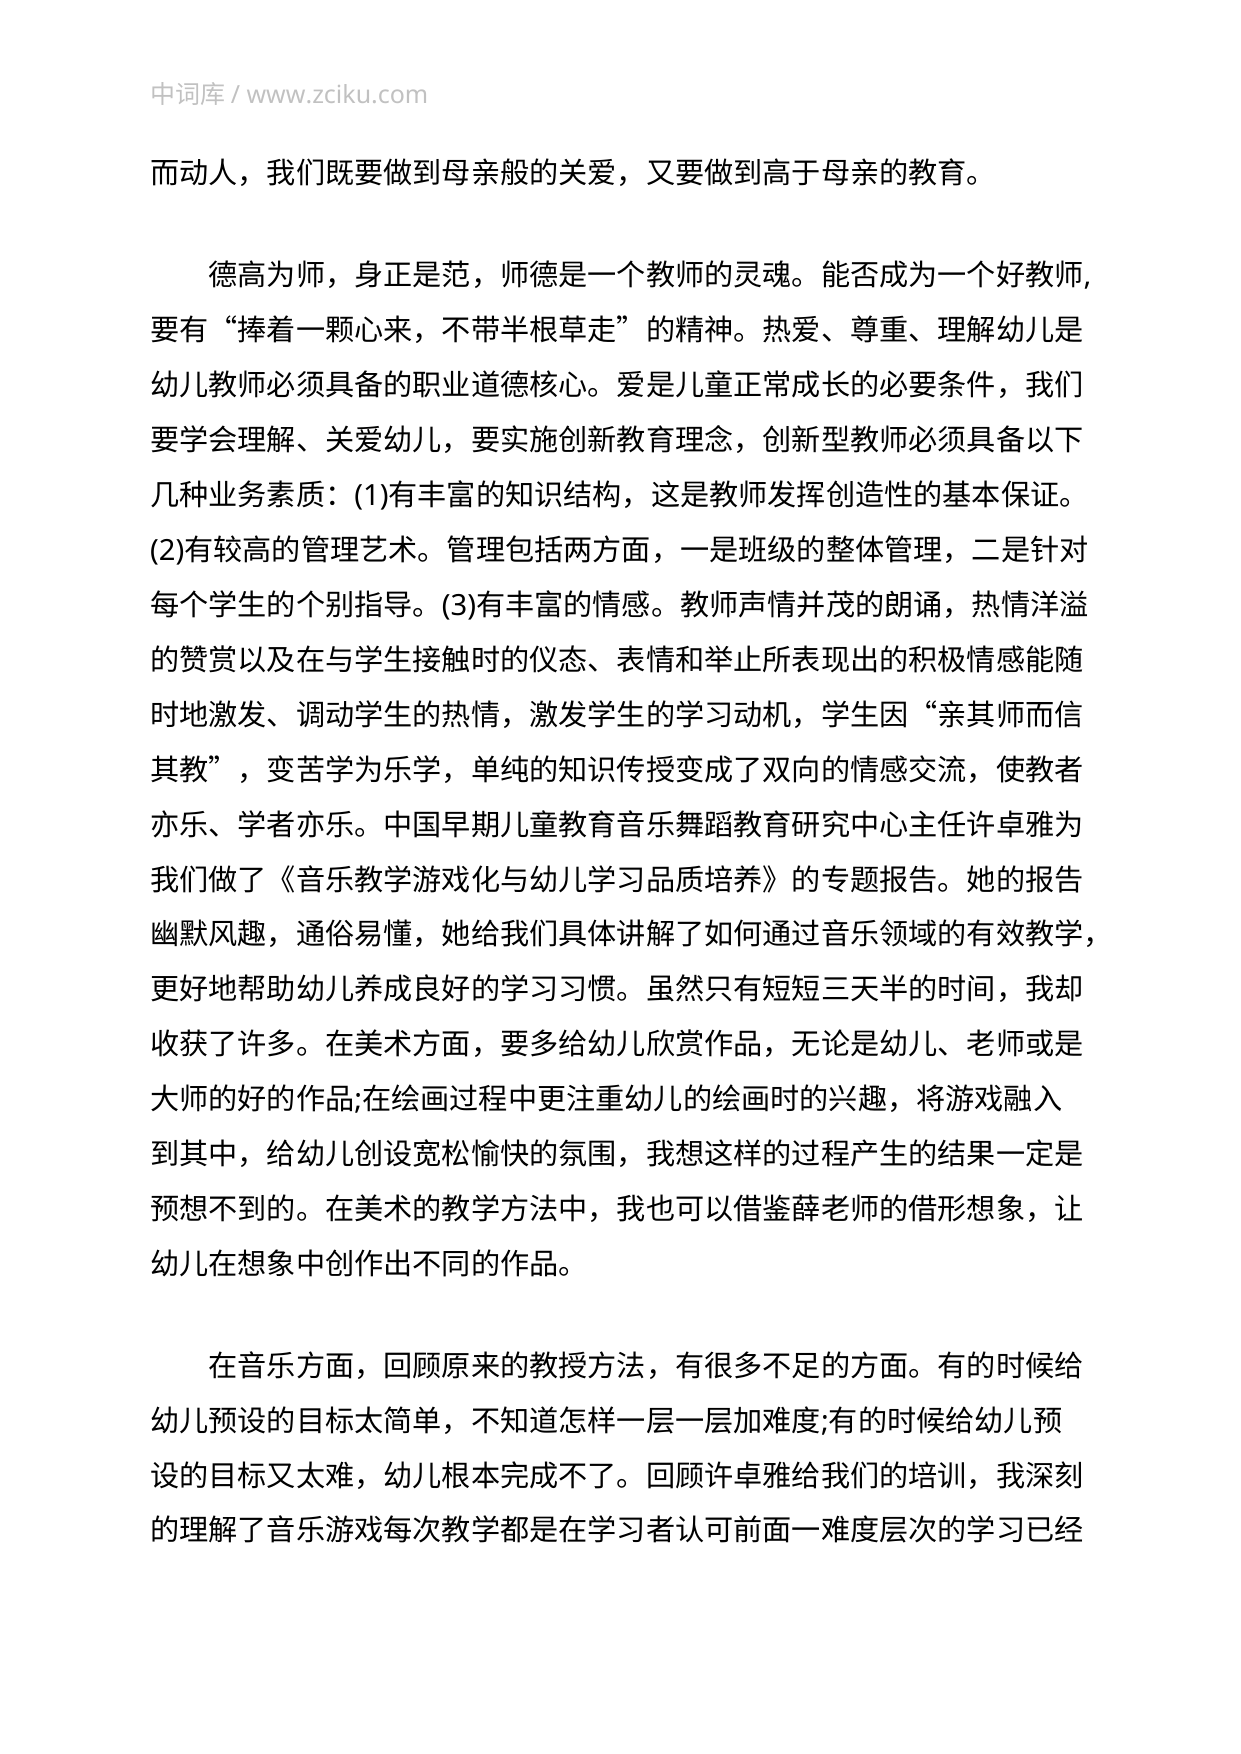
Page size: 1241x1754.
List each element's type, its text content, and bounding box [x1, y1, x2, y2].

text 德高为师，身正是范，师德是一个教师的灵魂。能否成为一个好教师,要有“捧着一颗心来，不带半根草走”的精神。热爱、尊重、理解幼儿是幼儿教师必须具备的职业道德核心。爱是儿童正常成长的必要条件，我们要学会理解、关爱幼儿，要实施创新教育理念，创新型教师必须具备以下几种业务素质：(1)有丰富的知识结构，这是教师发挥创造性的基本保证。(2)有较高的管理艺术。管理包括两方面，一是班级的整体管理，二是针对每个学生的个别指导。(3)有丰富的情感。教师声情并茂的朗诵，热情洋溢的赞赏以及在与学生接触时的仪态、表情和举止所表现出的积极情感能随时地激发、调动学生的热情，激发学生的学习动机，学生因“亲其师而信其教”，变苦学为乐学，单纯的知识传授变成了双向的情感交流，使教者亦乐、学者亦乐。中国早期儿童教育音乐舞蹈教育研究中心主任许卓雅为我们做了《音乐教学游戏化与幼儿学习品质培养》的专题报告。她的报告幽默风趣，通俗易懂，她给我们具体讲解了如何通过音乐领域的有效教学，更好地帮助幼儿养成良好的学习习惯。虽然只有短短三天半的时间，我却收获了许多。在美术方面，要多给幼儿欣赏作品，无论是幼儿、老师或是大师的好的作品;在绘画过程中更注重幼儿的绘画时的兴趣，将游戏融入到其中，给幼儿创设宽松愉快的氛围，我想这样的过程产生的结果一定是预想不到的。在美术的教学方法中，我也可以借鉴薛老师的借形想象，让幼儿在想象中创作出不同的作品。 [150, 252, 1090, 1283]
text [150, 1342, 1090, 1549]
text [150, 150, 1090, 192]
